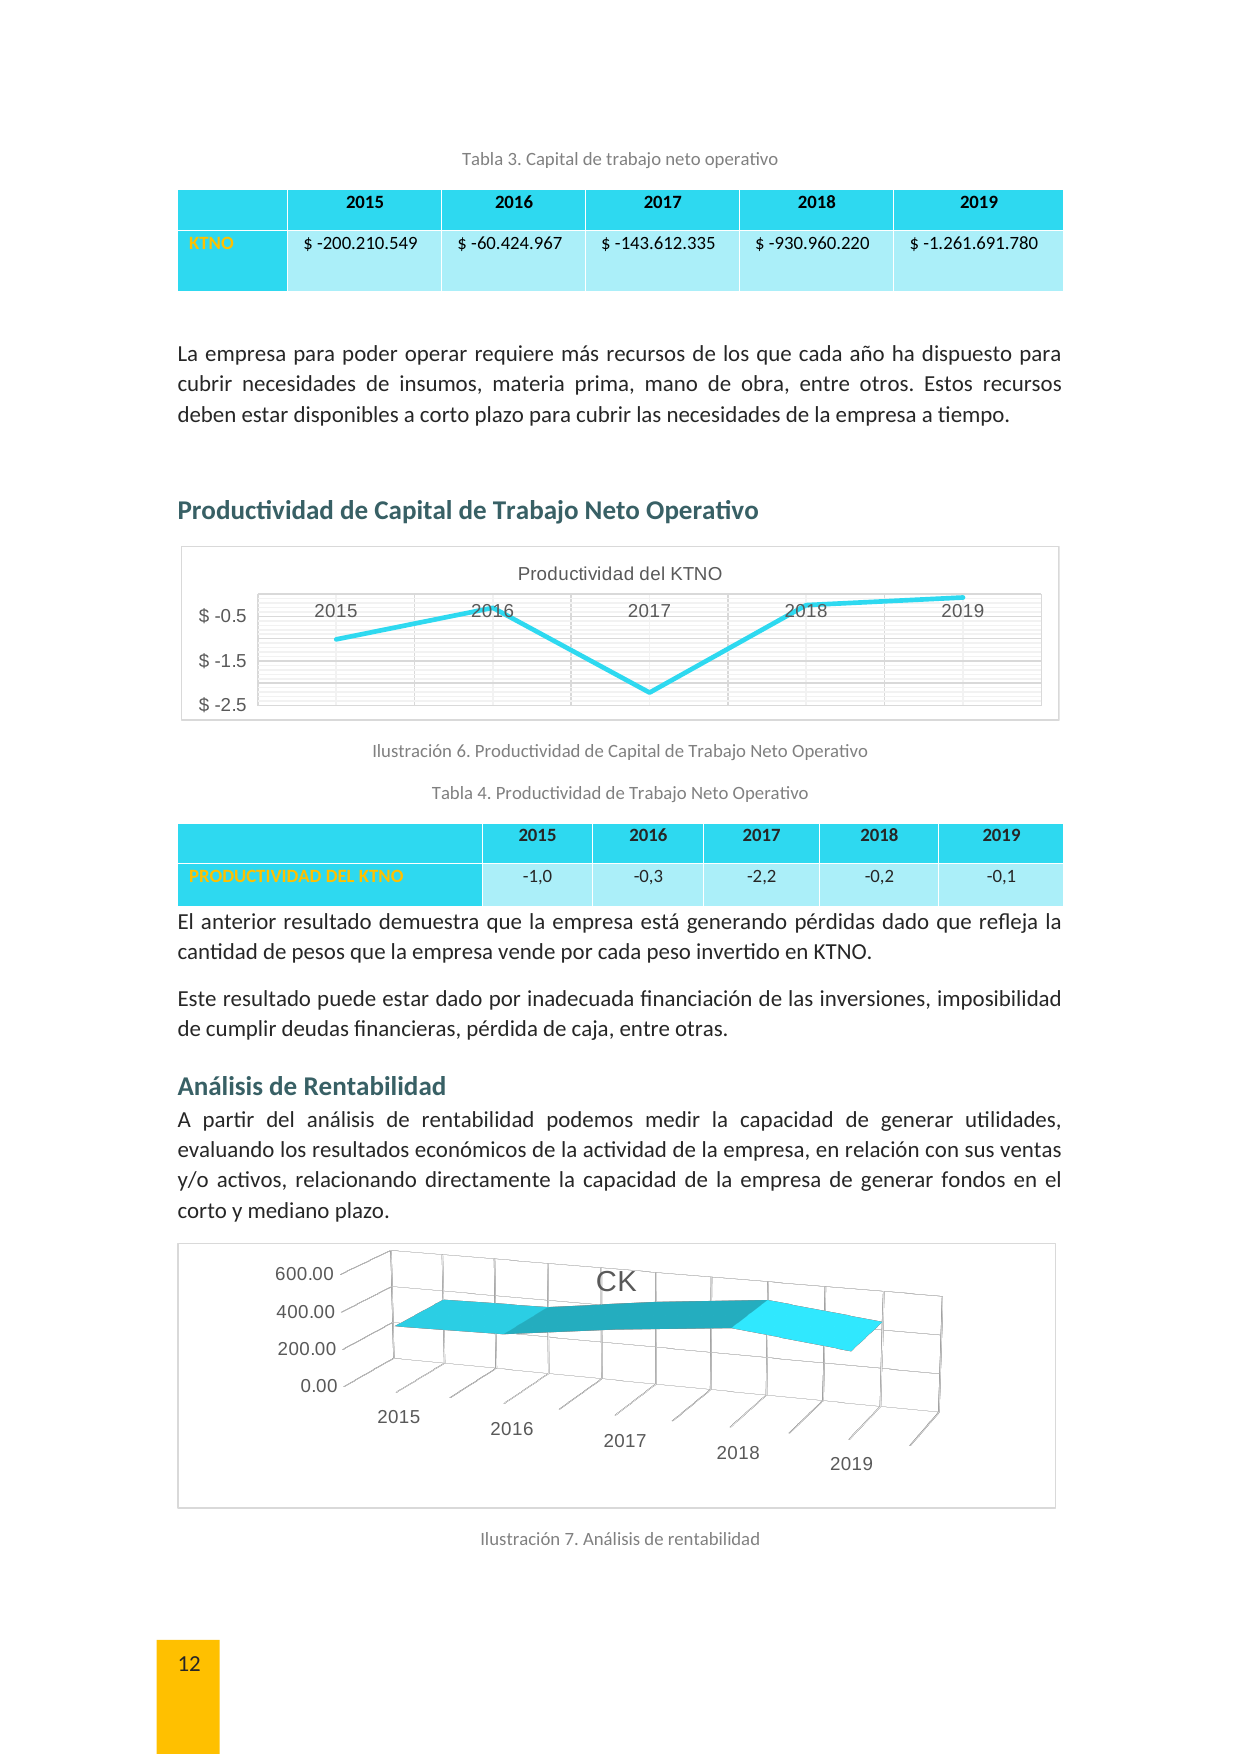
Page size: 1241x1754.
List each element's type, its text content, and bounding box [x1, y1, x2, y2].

table_cell $ -930.960.220 [740, 231, 893, 291]
table_header 2019 [894, 190, 1063, 230]
text La empresa para poder operar requiere más recursos de los que cada año ha dispuesto para cubrir necesidades de insumos, materia prima, mano de obra, entre otros. Estos recursos deben estar disponibles a corto plazo para cubrir las necesidades de la empresa a tiempo. [177, 339, 1063, 428]
table_header 2016 [442, 190, 585, 230]
table_header 2016 [593, 824, 703, 863]
table_header 2015 [288, 190, 441, 230]
text A partir del análisis de rentabilidad podemos medir la capacidad de generar utilidades, evaluando los resultados económicos de la actividad de la empresa, en relación con sus ventas y/o activos, relacionando directamente la capacidad de la empresa de generar fondos en el corto y mediano plazo. [177, 1105, 1063, 1224]
table_cell $ -1.261.691.780 [894, 231, 1063, 291]
text Ilustración 6. Productividad de Capital de Trabajo Neto Operativo [177, 740, 1063, 763]
table_header 2019 [939, 824, 1063, 863]
table_cell $ -143.612.335 [586, 231, 739, 291]
table_header 2017 [586, 190, 739, 230]
text Productividad de Capital de Trabajo Neto Operativo [177, 493, 1063, 527]
subtitle Análisis de Rentabilidad [177, 1069, 1063, 1103]
table_header 2018 [740, 190, 893, 230]
text Ilustración 7. Análisis de rentabilidad [177, 1528, 1063, 1551]
table_cell -0,3 [593, 864, 703, 906]
table_header 2015 [483, 824, 592, 863]
table_cell $ -200.210.549 [288, 231, 441, 291]
table_cell -2,2 [704, 864, 819, 906]
table_header [178, 824, 482, 863]
text Este resultado puede estar dado por inadecuada financiación de las inversiones, imposibilidad de cumplir deudas financieras, pérdida de caja, entre otras. [177, 984, 1063, 1042]
text Tabla 4. Productividad de Trabajo Neto Operativo [177, 781, 1063, 804]
table_header 2018 [820, 824, 938, 863]
table_header [178, 190, 287, 230]
table_header 2017 [704, 824, 819, 863]
table_cell -0,1 [939, 864, 1063, 906]
table_cell -1,0 [483, 864, 592, 906]
table_cell PRODUCTIVIDAD DEL KTNO [178, 864, 482, 906]
text El anterior resultado demuestra que la empresa está generando pérdidas dado que refleja la cantidad de pesos que la empresa vende por cada peso invertido en KTNO. [177, 907, 1063, 965]
table_cell KTNO [178, 231, 287, 291]
table_cell $ -60.424.967 [442, 231, 585, 291]
text Tabla 3. Capital de trabajo neto operativo [177, 148, 1063, 171]
table_cell -0,2 [820, 864, 938, 906]
